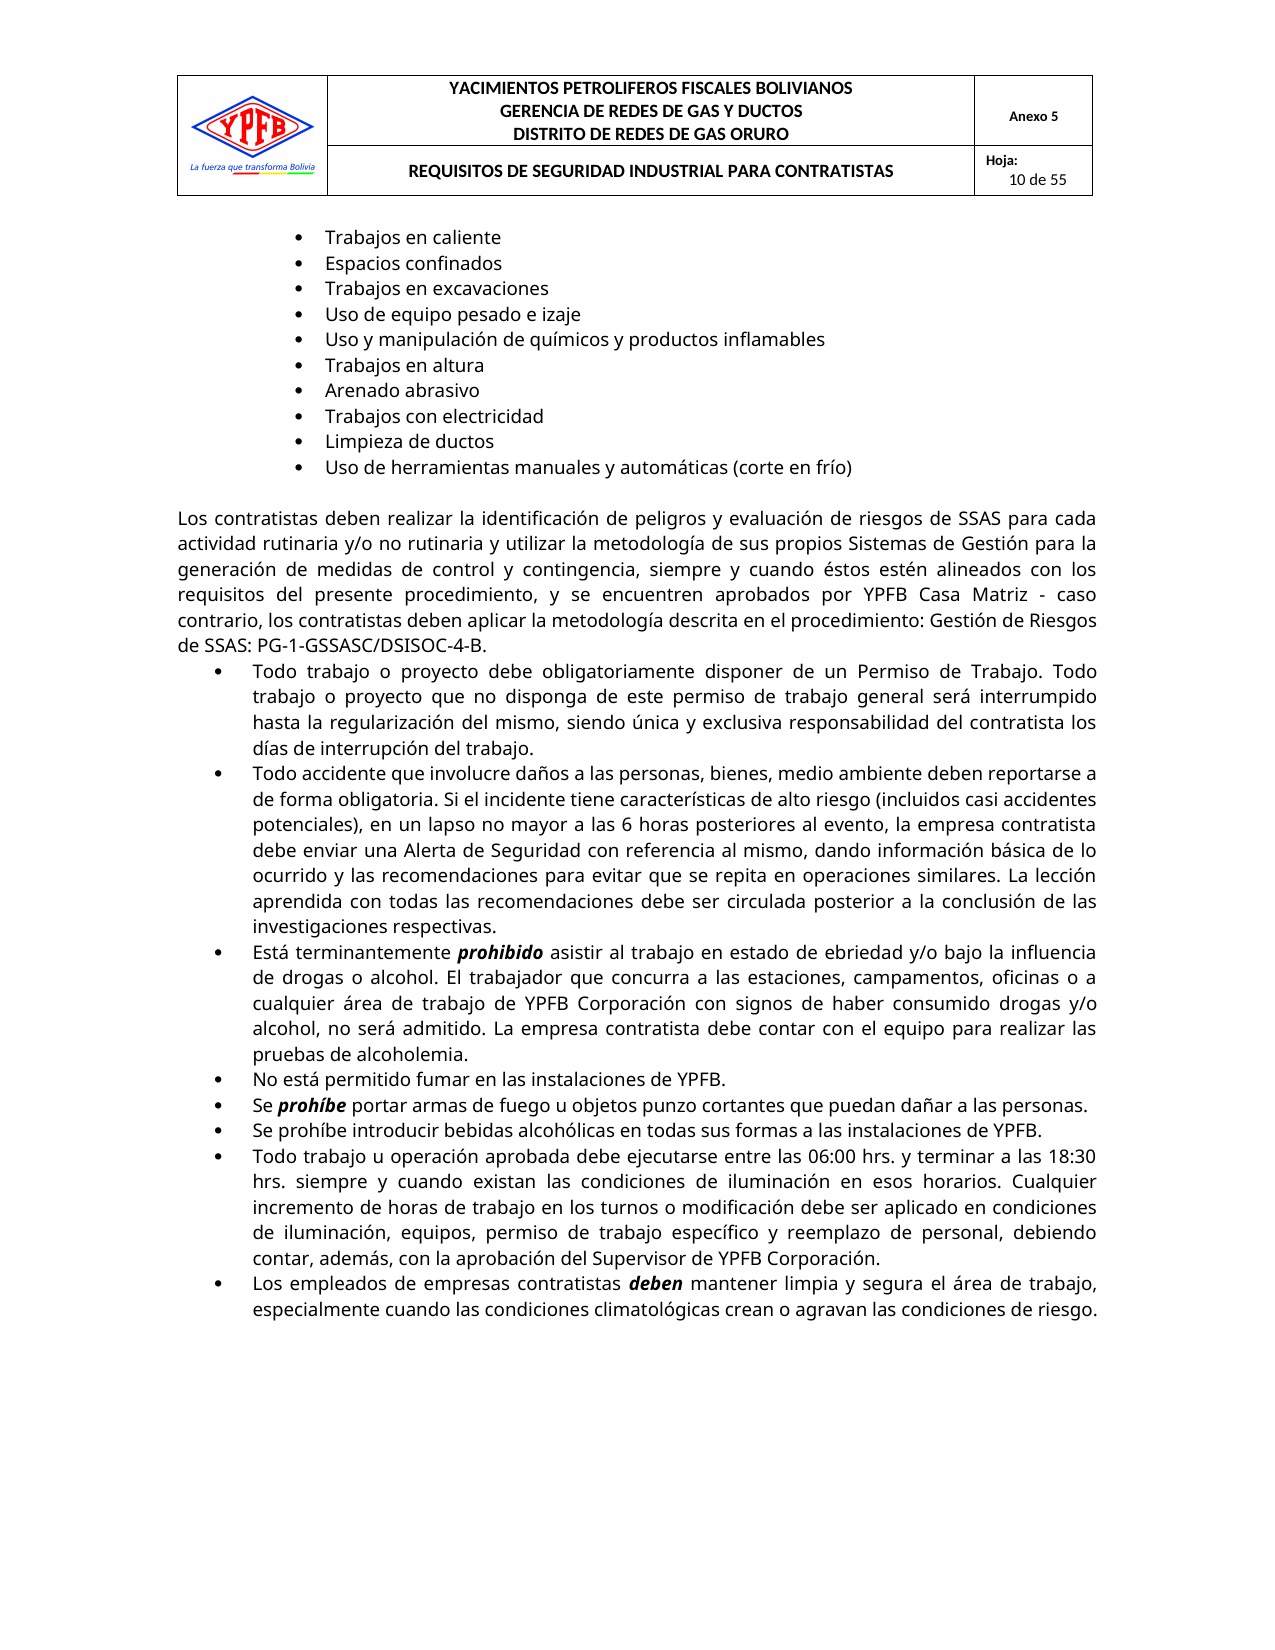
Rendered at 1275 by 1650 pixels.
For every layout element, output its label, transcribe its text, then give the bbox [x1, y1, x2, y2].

list No está permitido fumar en las instalaciones de YPFB. [215, 1067, 1098, 1092]
list Uso de equipo pesado e izaje [177, 301, 1098, 326]
list Trabajos en caliente [177, 224, 1098, 250]
list Todo trabajo u operación aprobada debe ejecutarse entre las 06:00 hrs. y terminar a las 18:30 hrs. siempre y cuando existan las condiciones de iluminación en esos horarios. Cualquier incremento de horas de trabajo en los turnos o modificación debe ser aplicado en condiciones de iluminación, equipos, permiso de trabajo específico y reemplazo de personal, debiendo contar, además, con la aprobación del Supervisor de YPFB Corporación. [215, 1143, 1098, 1271]
list Arenado abrasivo [177, 377, 1098, 403]
list Uso y manipulación de químicos y productos inflamables [177, 326, 1098, 352]
list Trabajos en altura [177, 352, 1098, 377]
list Uso de herramientas manuales y automáticas (corte en frío) [177, 454, 1098, 479]
list Todo accidente que involucre daños a las personas, bienes, medio ambiente deben reportarse a de forma obligatoria. Si el incidente tiene características de alto riesgo (incluidos casi accidentes potenciales), en un lapso no mayor a las 6 horas posteriores al evento, la empresa contratista debe enviar una Alerta de Seguridad con referencia al mismo, dando información básica de lo ocurrido y las recomendaciones para evitar que se repita en operaciones similares. La lección aprendida con todas las recomendaciones debe ser circulada posterior a la conclusión de las investigaciones respectivas. [215, 760, 1098, 939]
list Está terminantemente prohibido asistir al trabajo en estado de ebriedad y/o bajo la influencia de drogas o alcohol. El trabajador que concurra a las estaciones, campamentos, oficinas o a cualquier área de trabajo de YPFB Corporación con signos de haber consumido drogas y/o alcohol, no será admitido. La empresa contratista debe contar con el equipo para realizar las pruebas de alcoholemia. [215, 939, 1098, 1067]
list Todo trabajo o proyecto debe obligatoriamente disponer de un Permiso de Trabajo. Todo trabajo o proyecto que no disponga de este permiso de trabajo general será interrumpido hasta la regularización del mismo, siendo única y exclusiva responsabilidad del contratista los días de interrupción del trabajo. [215, 658, 1098, 760]
list Espacios confinados [177, 250, 1098, 275]
list Se prohíbe portar armas de fuego u objetos punzo cortantes que puedan dañar a las personas. [215, 1092, 1098, 1118]
list Limpieza de ductos [177, 428, 1098, 454]
list Trabajos en excavaciones [177, 275, 1098, 301]
list Trabajos con electricidad [177, 403, 1098, 428]
text Los contratistas deben realizar la identificación de peligros y evaluación de riesgos de SSAS para cada actividad rutinaria y/o no rutinaria y utilizar la metodología de sus propios Sistemas de Gestión para la generación de medidas de control y contingencia, siempre y cuando éstos estén alineados con los requisitos del presente procedimiento, y se encuentren aprobados por YPFB Casa Matriz - caso contrario, los contratistas deben aplicar la metodología descrita en el procedimiento: Gestión de Riesgos de SSAS: PG-1-GSSASC/DSISOC-4-B. [177, 505, 1098, 658]
list Se prohíbe introducir bebidas alcohólicas en todas sus formas a las instalaciones de YPFB. [215, 1118, 1098, 1143]
picture [188, 91, 316, 179]
